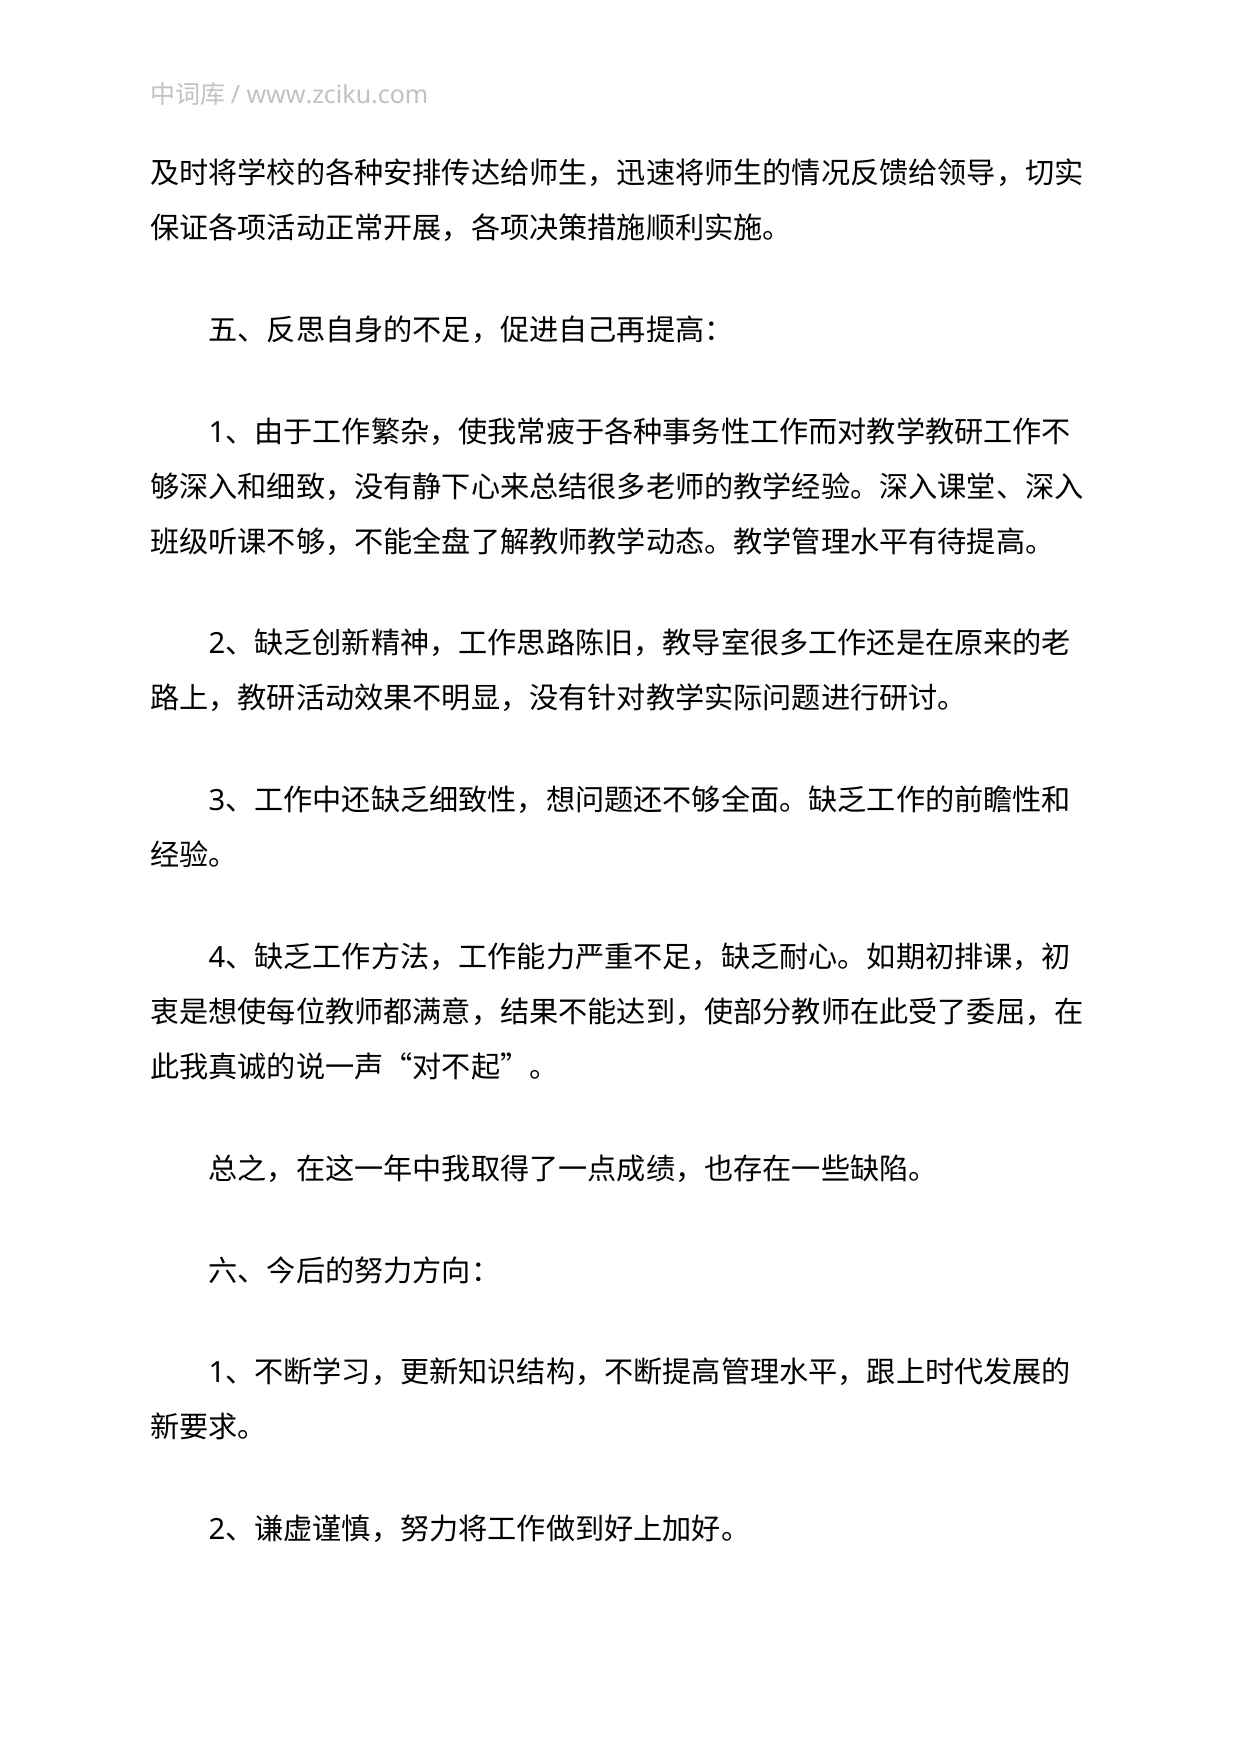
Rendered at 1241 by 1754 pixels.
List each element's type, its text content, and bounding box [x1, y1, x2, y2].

text 2、谦虚谨慎，努力将工作做到好上加好。 [150, 1506, 1090, 1548]
text 3、工作中还缺乏细致性，想问题还不够全面。缺乏工作的前瞻性和经验。 [150, 777, 1090, 874]
text 总之，在这一年中我取得了一点成绩，也存在一些缺陷。 [150, 1145, 1090, 1188]
text 1、不断学习，更新知识结构，不断提高管理水平，跟上时代发展的新要求。 [150, 1349, 1090, 1446]
text 1、由于工作繁杂，使我常疲于各种事务性工作而对教学教研工作不够深入和细致，没有静下心来总结很多老师的教学经验。深入课堂、深入班级听课不够，不能全盘了解教师教学动态。教学管理水平有待提高。 [150, 408, 1090, 561]
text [150, 150, 1090, 247]
text 4、缺乏工作方法，工作能力严重不足，缺乏耐心。如期初排课，初衷是想使每位教师都满意，结果不能达到，使部分教师在此受了委屈，在此我真诚的说一声“对不起”。 [150, 934, 1090, 1086]
text 2、缺乏创新精神，工作思路陈旧，教导室很多工作还是在原来的老路上，教研活动效果不明显，没有针对教学实际问题进行研讨。 [150, 620, 1090, 717]
text 六、今后的努力方向： [150, 1247, 1090, 1289]
text 五、反思自身的不足，促进自己再提高： [150, 307, 1090, 349]
